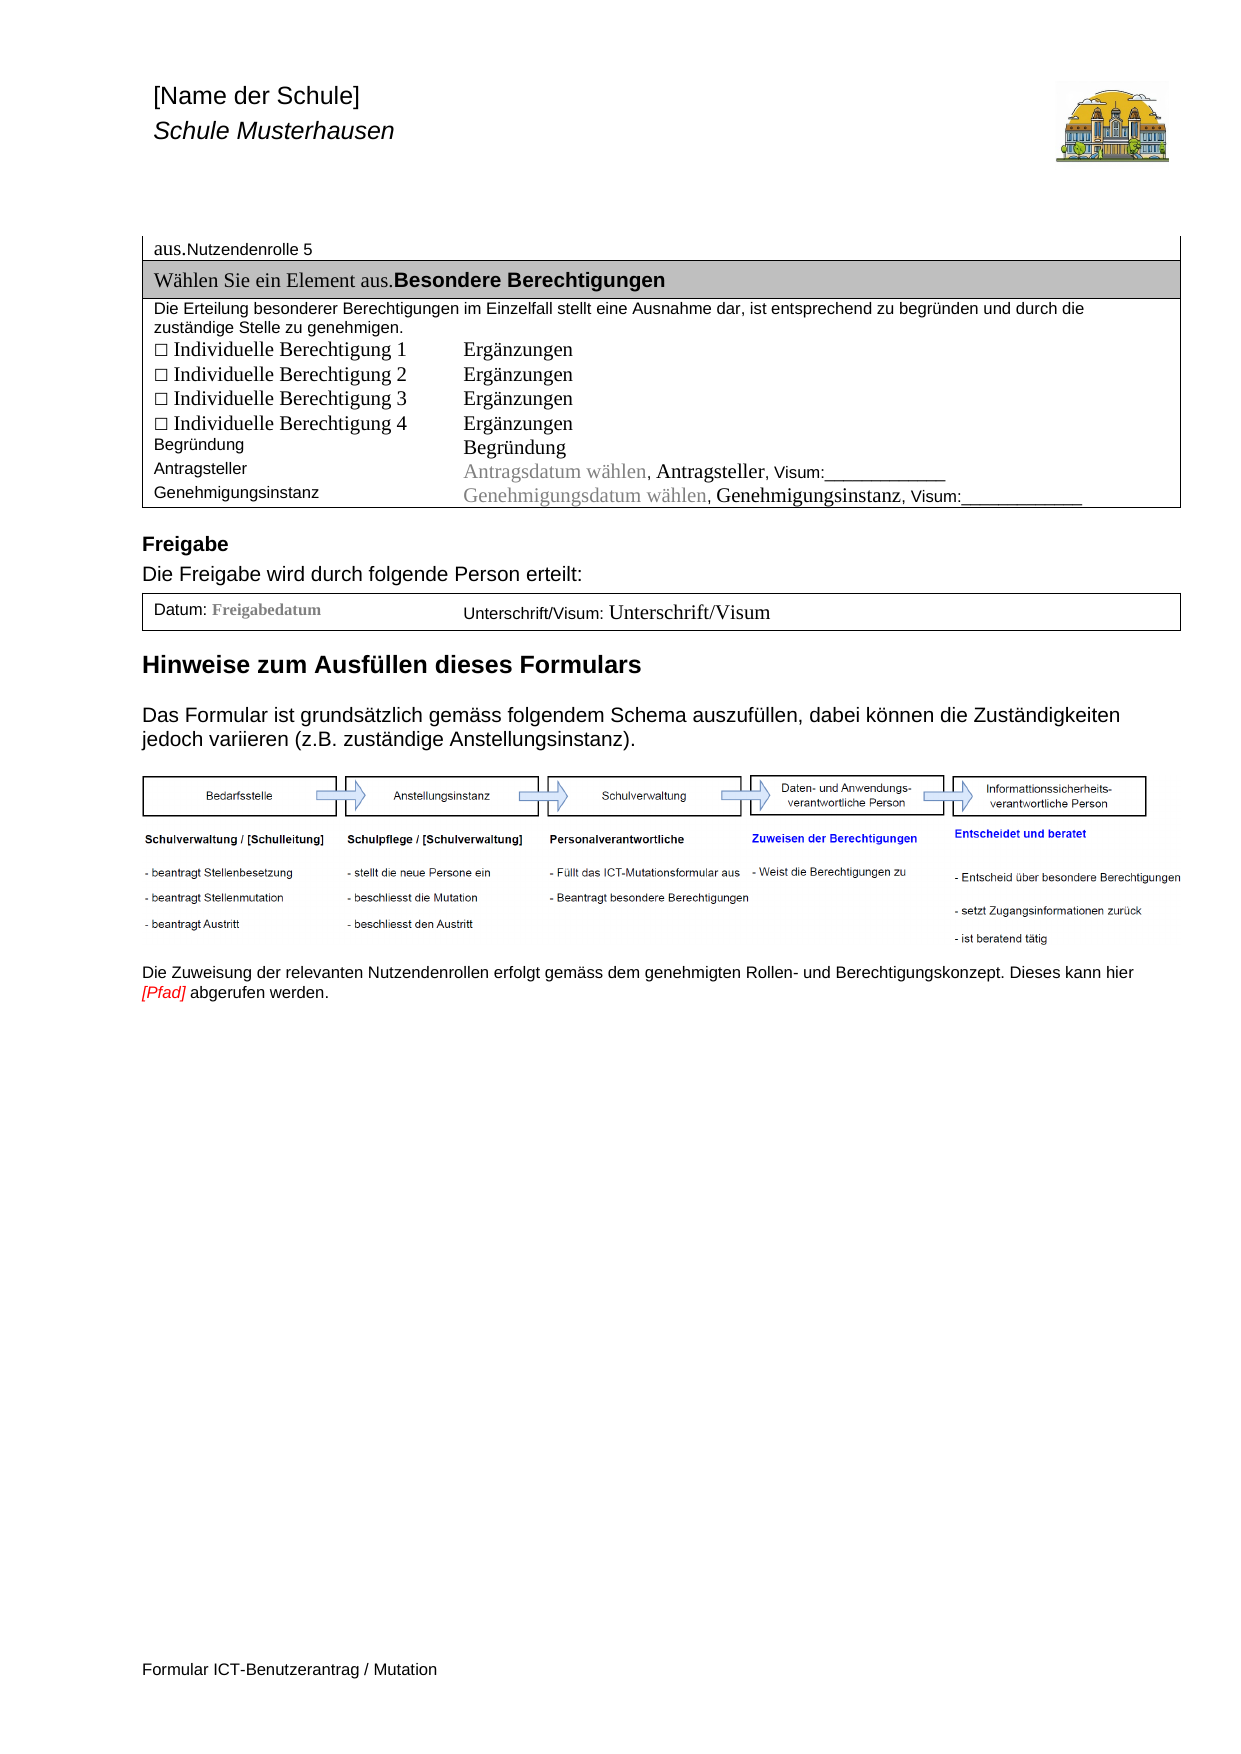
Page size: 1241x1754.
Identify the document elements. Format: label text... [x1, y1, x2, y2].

text Die Zuweisung der relevanten Nutzendenrollen erfolgt gemäss dem genehmigten Rollen- und Berechtigungskonzept. Dieses kann hier [Pfad] abgerufen werden. [142, 963, 1181, 1002]
picture [141, 775, 1182, 945]
table_cell , , Visum:_____________ [452, 459, 1180, 483]
text Die Freigabe wird durch folgende Person erteilt: [142, 562, 1181, 586]
table_cell Nutzendenrolle 5 [143, 236, 452, 260]
table_cell , , Visum:_____________ [452, 483, 1180, 507]
text Das Formular ist grundsätzlich gemäss folgendem Schema auszufüllen, dabei können die Zuständigkeiten jedoch variieren (z.B. zuständige Anstellungsinstanz). [142, 703, 1181, 751]
table_cell [143, 362, 452, 386]
table_cell [143, 386, 452, 411]
table_cell [143, 411, 452, 435]
picture [1055, 81, 1169, 170]
table_cell Besondere Berechtigungen [143, 261, 1180, 298]
table_cell Die Erteilung besonderer Berechtigungen im Einzelfall stellt eine Ausnahme dar, ist entsprechend zu begründen und durch die zuständige Stelle zu genehmigen. [143, 299, 1180, 337]
table_cell Begründung [143, 435, 452, 459]
table_cell [143, 338, 452, 362]
text Hinweise zum Ausfüllen dieses Formulars [142, 650, 1181, 679]
table_cell Antragsteller [143, 459, 452, 483]
table_header Unterschrift/Visum: [452, 594, 1180, 630]
table_header Datum: [143, 594, 452, 630]
table_cell Genehmigungsinstanz [143, 483, 452, 507]
text Freigabe [142, 532, 1181, 556]
